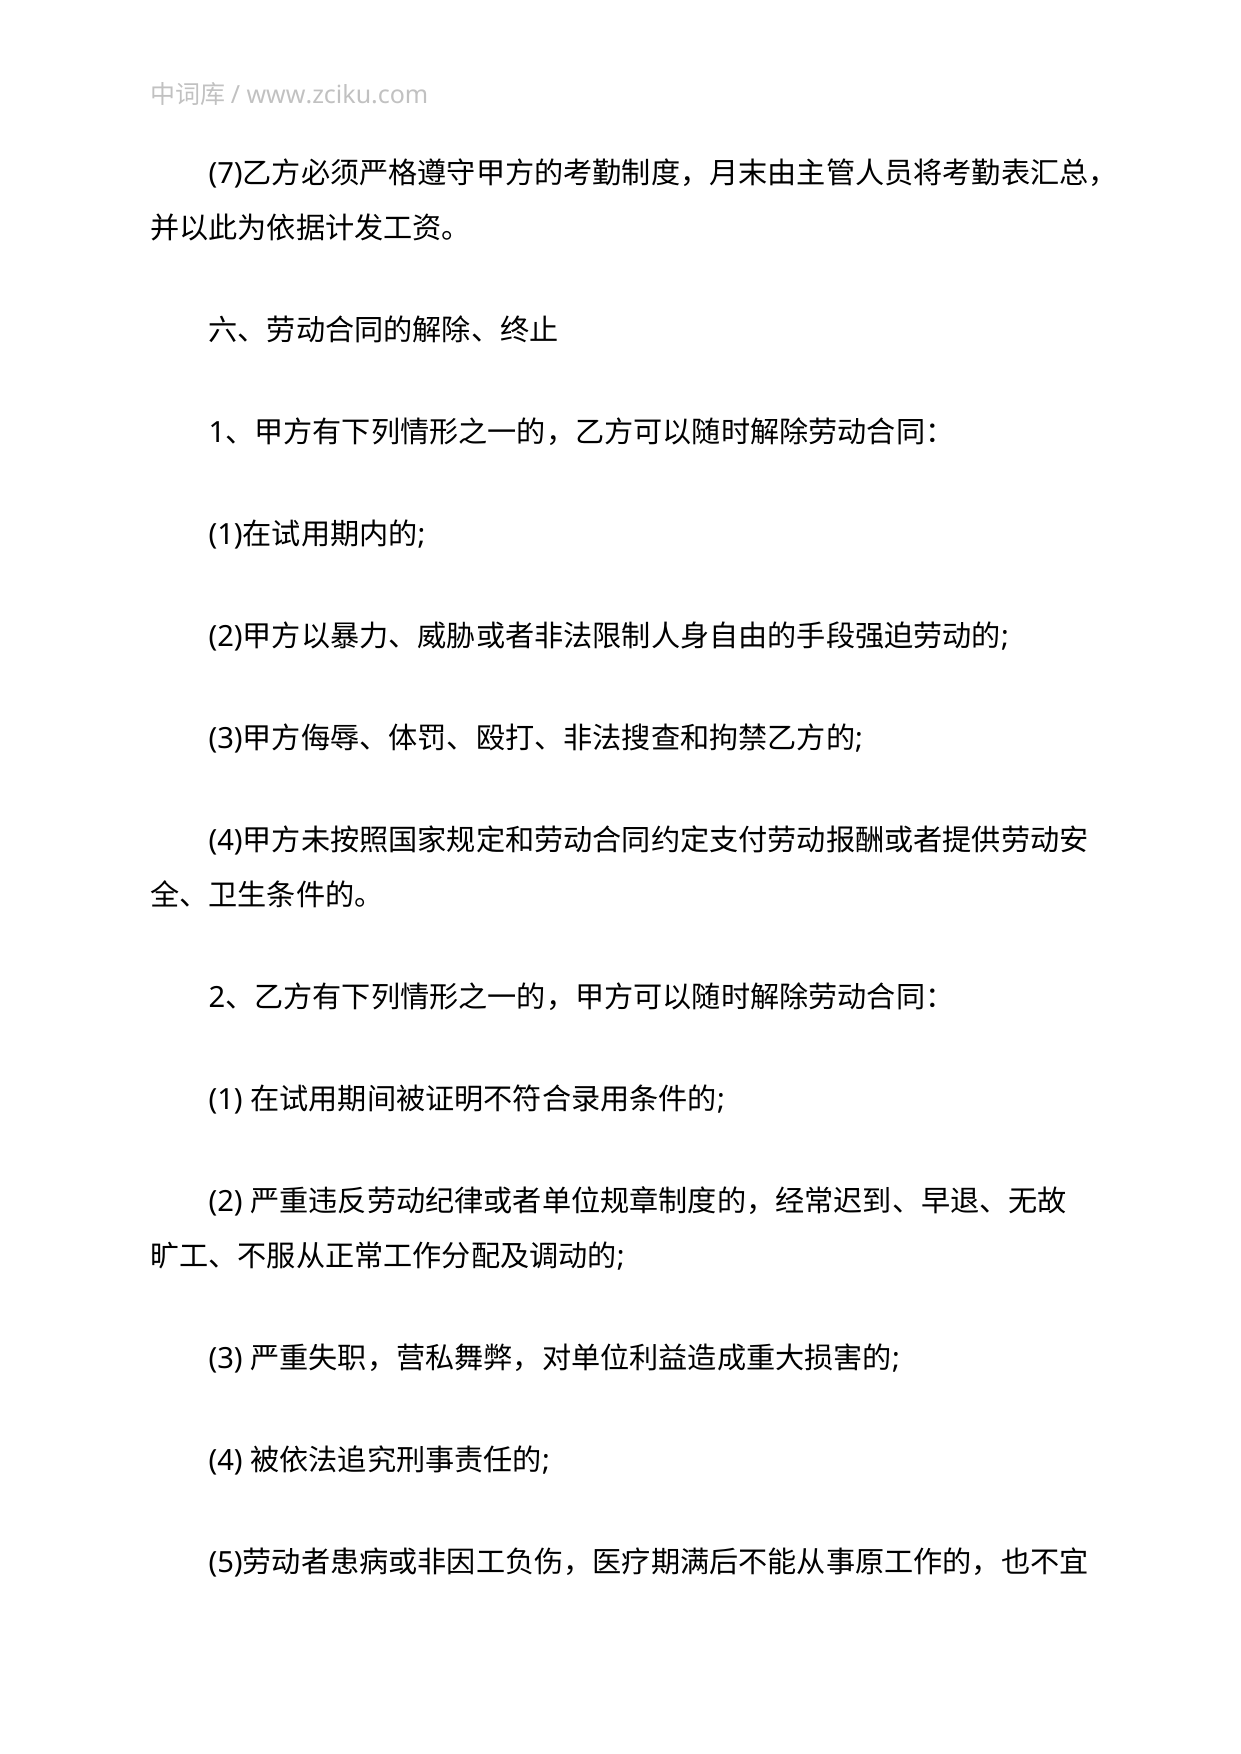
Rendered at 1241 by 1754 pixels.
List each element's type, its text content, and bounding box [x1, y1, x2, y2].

text (3)甲方侮辱、体罚、殴打、非法搜查和拘禁乙方的; [150, 714, 1090, 757]
text (7)乙方必须严格遵守甲方的考勤制度，月末由主管人员将考勤表汇总，并以此为依据计发工资。 [150, 150, 1090, 247]
text (4) 被依法追究刑事责任的; [150, 1436, 1090, 1478]
text (2) 严重违反劳动纪律或者单位规章制度的，经常迟到、早退、无故旷工、不服从正常工作分配及调动的; [150, 1177, 1090, 1274]
text (1)在试用期内的; [150, 511, 1090, 553]
text (3) 严重失职，营私舞弊，对单位利益造成重大损害的; [150, 1334, 1090, 1377]
text 2、乙方有下列情形之一的，甲方可以随时解除劳动合同： [150, 973, 1090, 1016]
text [150, 1538, 1090, 1581]
text (1) 在试用期间被证明不符合录用条件的; [150, 1075, 1090, 1118]
text (4)甲方未按照国家规定和劳动合同约定支付劳动报酬或者提供劳动安全、卫生条件的。 [150, 816, 1090, 914]
text 1、甲方有下列情形之一的，乙方可以随时解除劳动合同： [150, 408, 1090, 451]
text (2)甲方以暴力、威胁或者非法限制人身自由的手段强迫劳动的; [150, 612, 1090, 655]
text 六、劳动合同的解除、终止 [150, 307, 1090, 349]
